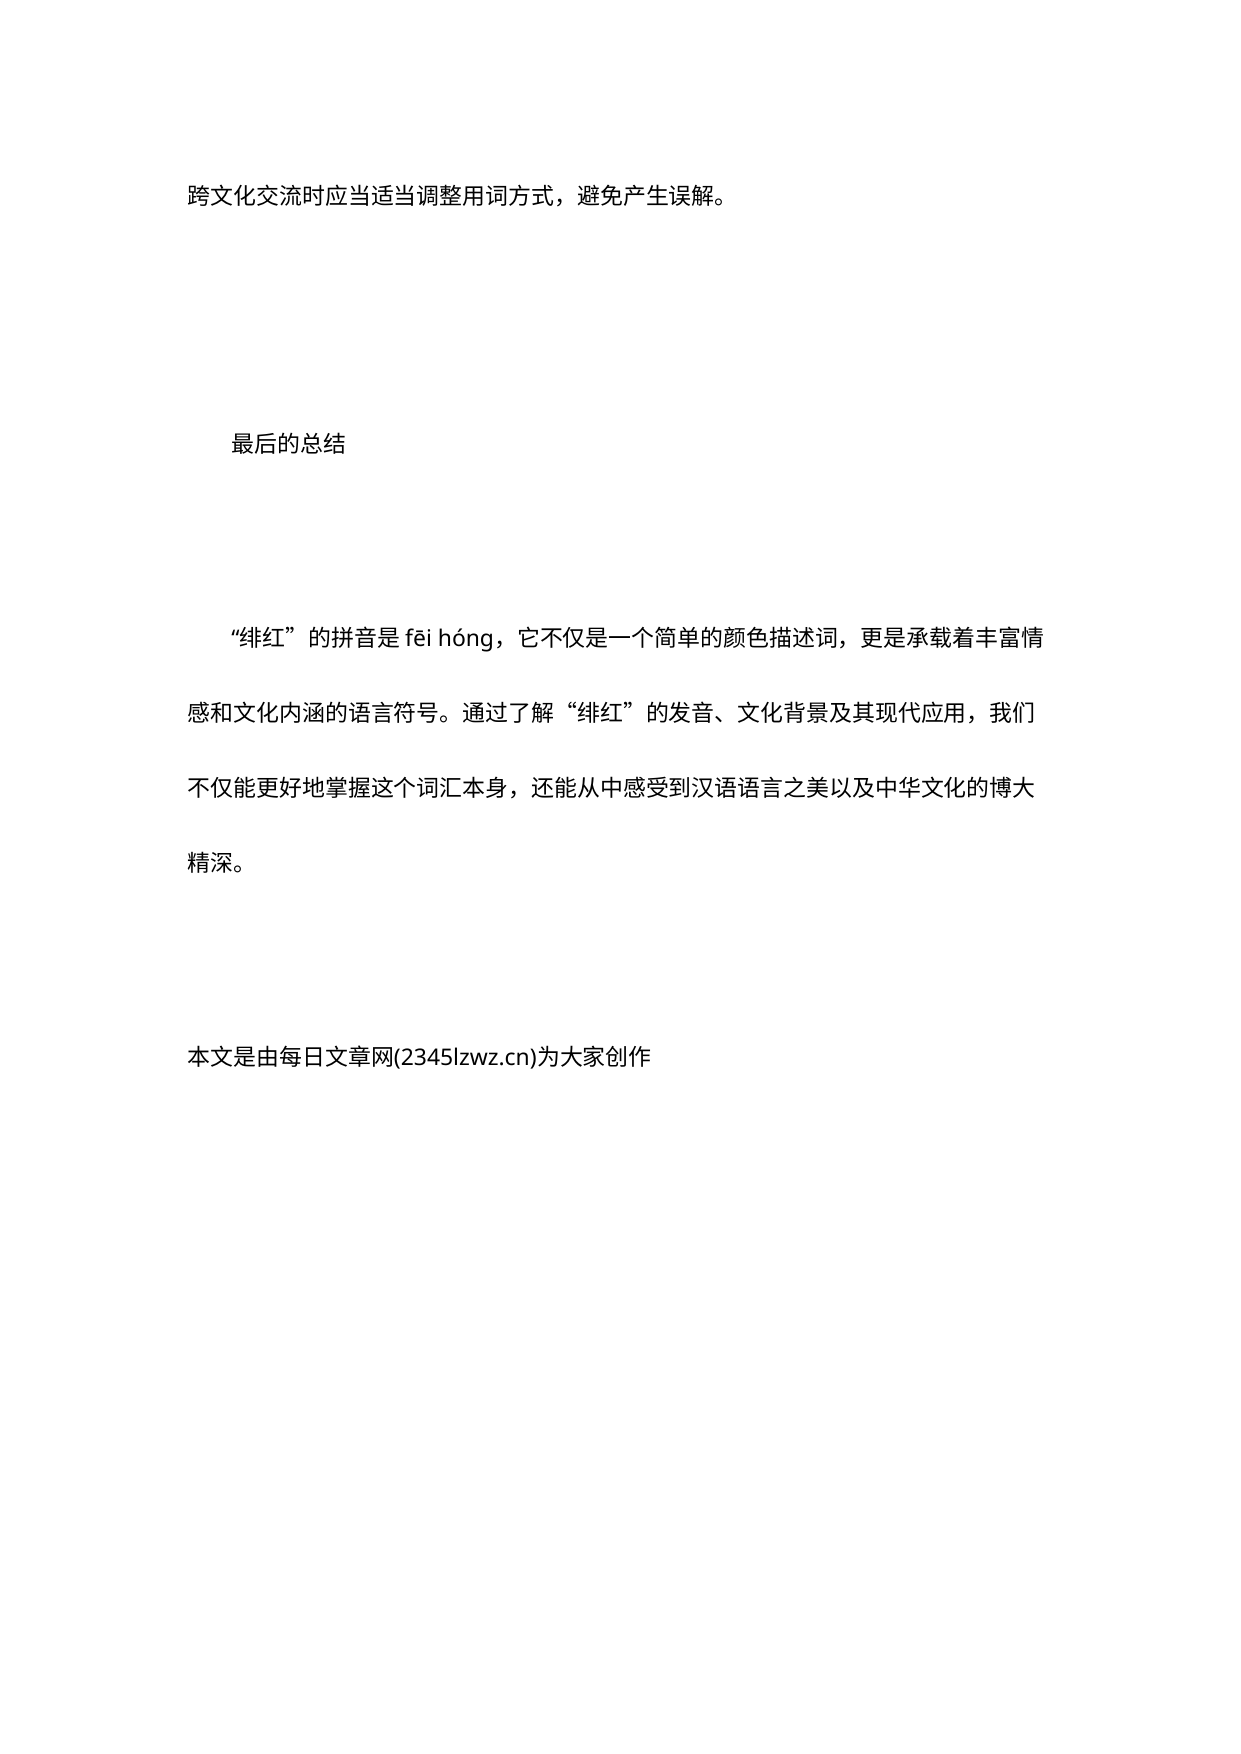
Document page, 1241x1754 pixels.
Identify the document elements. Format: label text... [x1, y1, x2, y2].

text 最后的总结 [187, 410, 1053, 475]
text “绯红”的拼音是 fēi hóng，它不仅是一个简单的颜色描述词，更是承载着丰富情感和文化内涵的语言符号。通过了解“绯红”的发音、文化背景及其现代应用，我们不仅能更好地掌握这个词汇本身，还能从中感受到汉语语言之美以及中华文化的博大精深。 [187, 604, 1053, 893]
text 本文是由每日文章网(2345lzwz.cn)为大家创作 [187, 1023, 1053, 1088]
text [187, 162, 1053, 227]
